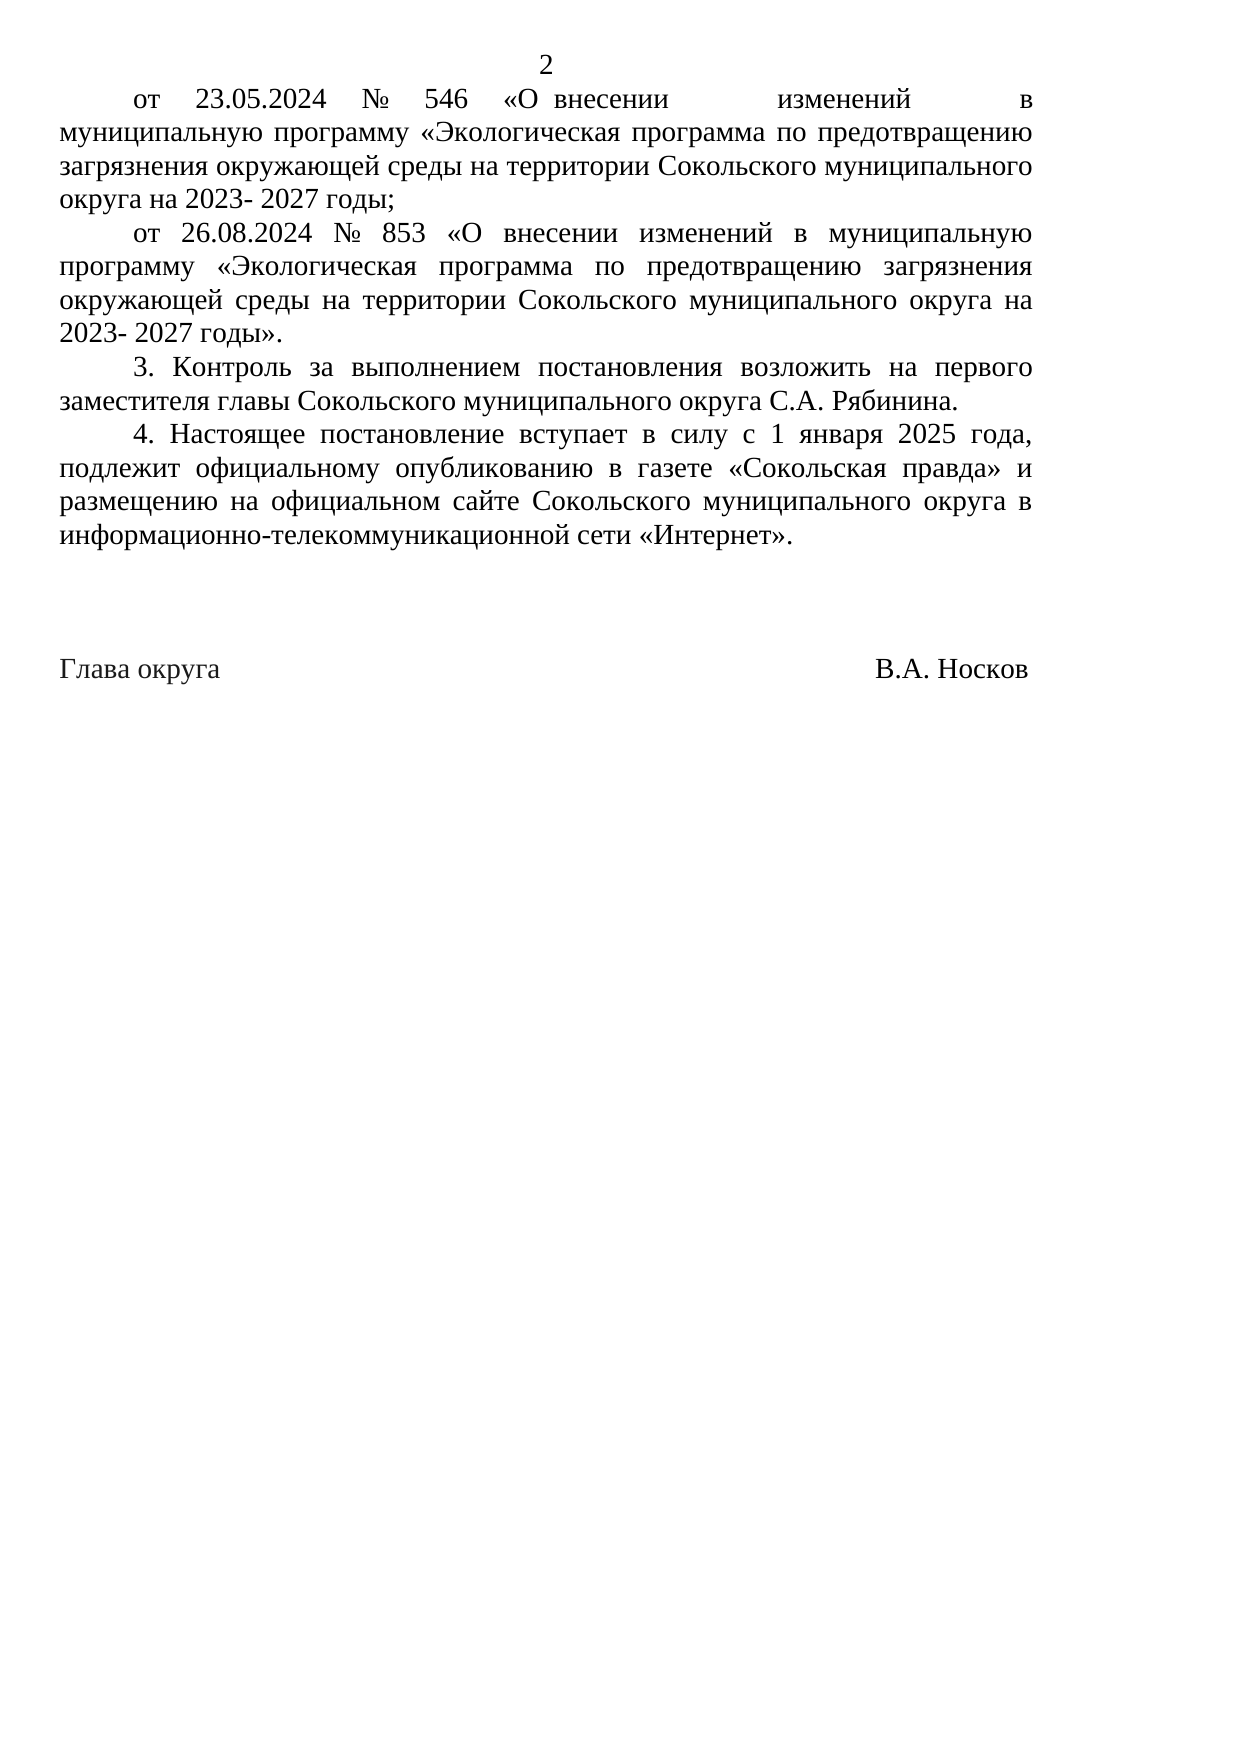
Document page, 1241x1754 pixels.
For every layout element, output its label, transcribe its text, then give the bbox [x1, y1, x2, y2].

text от 23.05.2024 № 546 «О внесении изменений в муниципальную программу «Экологическая программа по предотвращению загрязнения окружающей среды на территории Сокольского муниципального округа на 2023- 2027 годы; [59, 81, 1033, 215]
text Глава округа В.А. Носков [220, 651, 1033, 684]
text 3. Контроль за выполнением постановления возложить на первого заместителя главы Сокольского муниципального округа С.А. Рябинина. [59, 349, 1033, 416]
text 4. Настоящее постановление вступает в силу с 1 января 2025 года, подлежит официальному опубликованию в газете «Сокольская правда» и размещению на официальном сайте Сокольского муниципального округа в информационно-телекоммуникационной сети «Интернет». [59, 416, 1033, 550]
text от 26.08.2024 № 853 «О внесении изменений в муниципальную программу «Экологическая программа по предотвращению загрязнения окружающей среды на территории Сокольского муниципального округа на 2023- 2027 годы». [59, 215, 1033, 349]
